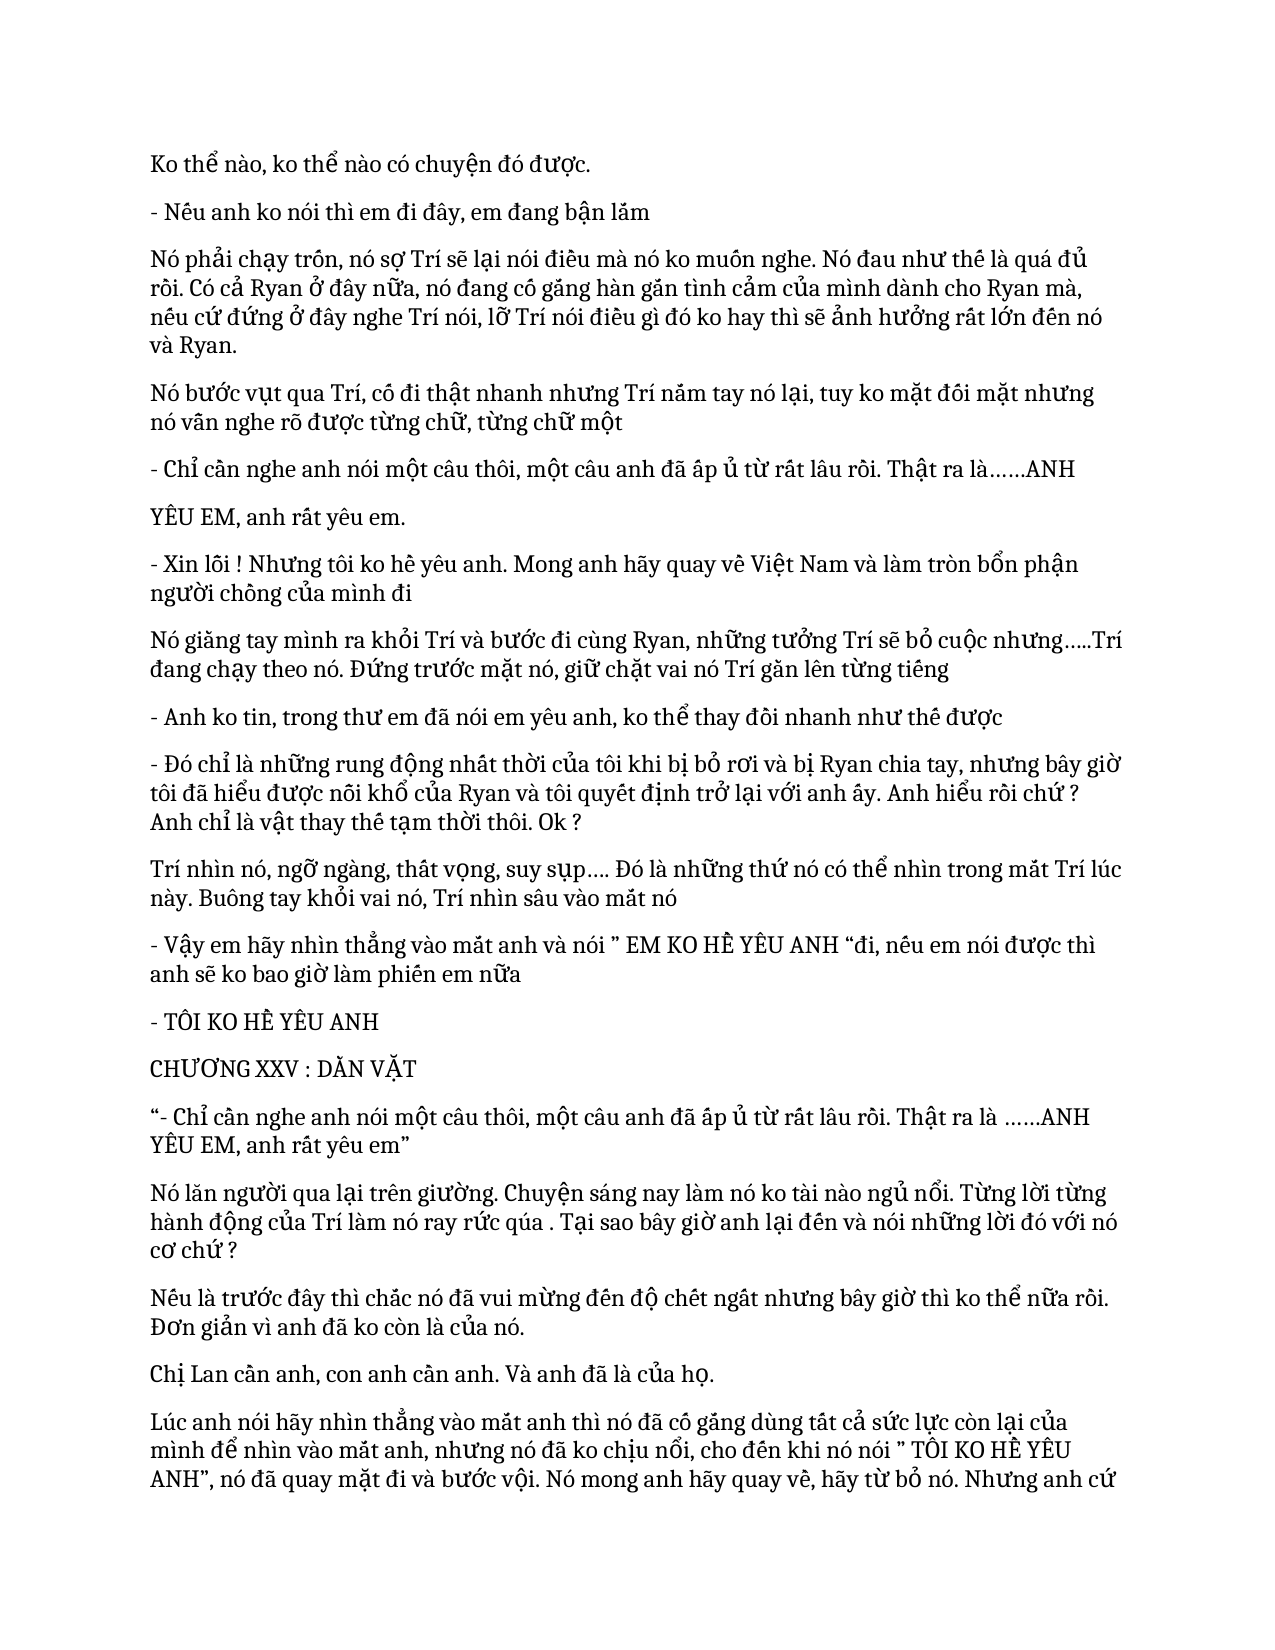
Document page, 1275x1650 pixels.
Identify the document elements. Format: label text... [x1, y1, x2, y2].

text CHƯƠNG XXV : DẰN VẶT [150, 1055, 1125, 1084]
text Nó giằng tay mình ra khỏi Trí và bước đi cùng Ryan, những tưởng Trí sẽ bỏ cuộc nhưng…..Trí đang chạy theo nó. Đứng trước mặt nó, giữ chặt vai nó Trí gằn lên từng tiếng [150, 626, 1125, 684]
text - TÔI KO HỀ YÊU ANH [150, 1007, 1125, 1036]
text Nếu là trước đây thì chắc nó đã vui mừng đến độ chết ngất nhưng bây giờ thì ko thể nữa rồi. Đơn giản vì anh đã ko còn là của nó. [150, 1284, 1125, 1341]
text - Anh ko tin, trong thư em đã nói em yêu anh, ko thể thay đồi nhanh như thế được [150, 702, 1125, 731]
text Ko thể nào, ko thể nào có chuyện đó được. [150, 150, 1125, 179]
text Nó phải chạy trốn, nó sợ Trí sẽ lại nói điều mà nó ko muốn nghe. Nó đau như thế là quá đủ rồi. Có cả Ryan ở đây nữa, nó đang cố gắng hàn gắn tình cảm của mình dành cho Ryan mà, nếu cứ đứng ở đây nghe Trí nói, lỡ Trí nói điều gì đó ko hay thì sẽ ảnh hưởng rất lớn đến nó và Ryan. [150, 245, 1125, 360]
text - Nếu anh ko nói thì em đi đây, em đang bận lắm [150, 197, 1125, 226]
text Trí nhìn nó, ngỡ ngàng, thất vọng, suy sụp…. Đó là những thứ nó có thể nhìn trong mắt Trí lúc này. Buông tay khỏi vai nó, Trí nhìn sâu vào mắt nó [150, 855, 1125, 912]
text - Vậy em hãy nhìn thẳng vào mắt anh và nói ” EM KO HỀ YÊU ANH “đi, nếu em nói được thì anh sẽ ko bao giờ làm phiến em nữa [150, 931, 1125, 989]
text YÊU EM, anh rất yêu em. [150, 502, 1125, 531]
text - Xin lỗi ! Nhưng tôi ko hề yêu anh. Mong anh hãy quay về Việt Nam và làm tròn bổn phận người chồng của mình đi [150, 550, 1125, 607]
text Nó bước vụt qua Trí, cố đi thật nhanh nhưng Trí nắm tay nó lại, tuy ko mặt đối mặt nhưng nó vẫn nghe rõ được từng chữ, từng chữ một [150, 379, 1125, 436]
text “- Chỉ cần nghe anh nói một câu thôi, một câu anh đã ấp ủ từ rất lâu rồi. Thật ra là ……ANH YÊU EM, anh rất yêu em” [150, 1102, 1125, 1160]
text Nó lăn người qua lại trên giường. Chuyện sáng nay làm nó ko tài nào ngủ nổi. Từng lời từng hành động của Trí làm nó ray rức qúa . Tại sao bây giờ anh lại đến và nói những lời đó với nó cơ chứ ? [150, 1179, 1125, 1265]
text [150, 1407, 1125, 1494]
text - Đó chỉ là những rung động nhất thời của tôi khi bị bỏ rơi và bị Ryan chia tay, nhưng bây giờ tôi đã hiểu được nỗi khổ của Ryan và tôi quyết định trở lại với anh ấy. Anh hiểu rồi chứ ? Anh chỉ là vật thay thế tạm thời thôi. Ok ? [150, 750, 1125, 836]
text Chị Lan cần anh, con anh cần anh. Và anh đã là của họ. [150, 1360, 1125, 1389]
text - Chỉ cần nghe anh nói một câu thôi, một câu anh đã ấp ủ từ rất lâu rồi. Thật ra là……ANH [150, 455, 1125, 484]
